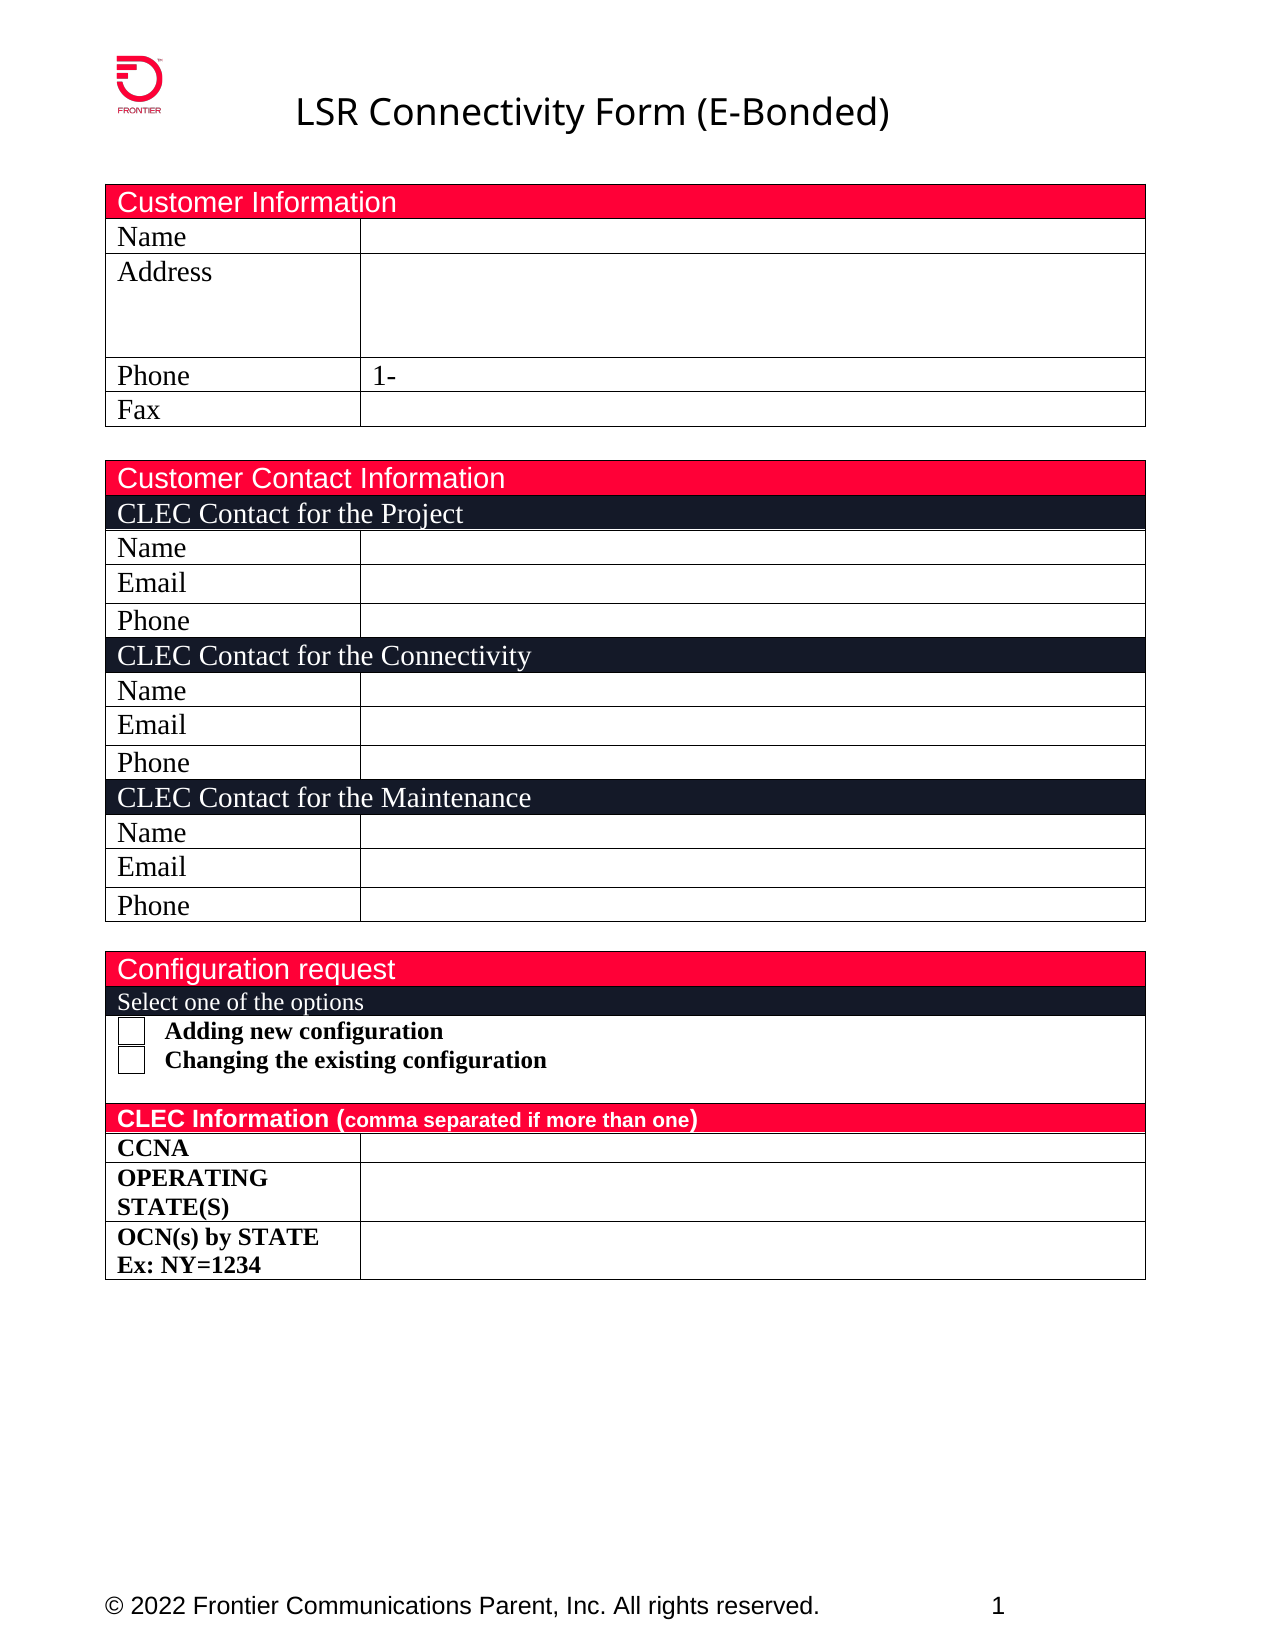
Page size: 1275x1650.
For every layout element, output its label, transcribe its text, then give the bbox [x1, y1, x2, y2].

table_cell 1- [361, 358, 1145, 391]
table_cell [361, 815, 1145, 848]
table_cell Address [106, 254, 360, 357]
table_cell [361, 1163, 1145, 1221]
table_cell [361, 392, 1145, 426]
table_cell CLEC Contact for the Maintenance [106, 780, 1145, 814]
table_cell Phone [106, 746, 360, 779]
table_header Customer Information [106, 185, 1145, 218]
table_cell [361, 604, 1145, 637]
table_header Customer Contact Information [106, 461, 1145, 495]
table_cell [361, 565, 1145, 602]
table_cell Fax [106, 392, 360, 426]
table_cell Name [106, 531, 360, 564]
table_cell [361, 1222, 1145, 1279]
table_cell [361, 254, 1145, 357]
table_cell CLEC Contact for the Project [106, 496, 1145, 529]
table_cell Select one of the options [106, 987, 1145, 1015]
table_cell Email [106, 565, 360, 602]
table_cell Phone [106, 358, 360, 391]
table_cell [361, 746, 1145, 779]
table_cell [361, 531, 1145, 564]
picture [105, 45, 174, 125]
table_cell [361, 673, 1145, 706]
table_cell Name [106, 815, 360, 848]
table_cell [361, 219, 1145, 253]
table_cell [361, 888, 1145, 921]
table_cell Phone [106, 604, 360, 637]
table_cell Name [106, 219, 360, 253]
table_cell Email [106, 707, 360, 744]
table_cell Name [106, 673, 360, 706]
table_cell [361, 707, 1145, 744]
table_cell CCNA [106, 1134, 360, 1162]
table_cell CLEC Contact for the Connectivity [106, 638, 1145, 672]
table_cell [361, 1134, 1145, 1162]
table_header Configuration request [106, 952, 1145, 986]
table_cell Adding new configuration Changing the existing configuration [106, 1016, 1145, 1103]
table_cell OPERATING STATE(S) [106, 1163, 360, 1221]
table_cell OCN(s) by STATE Ex: NY=1234 [106, 1222, 360, 1279]
table_cell [361, 849, 1145, 887]
table_cell Phone [106, 888, 360, 921]
table_cell CLEC Information (comma separated if more than one) [106, 1104, 1145, 1132]
table_cell Email [106, 849, 360, 887]
